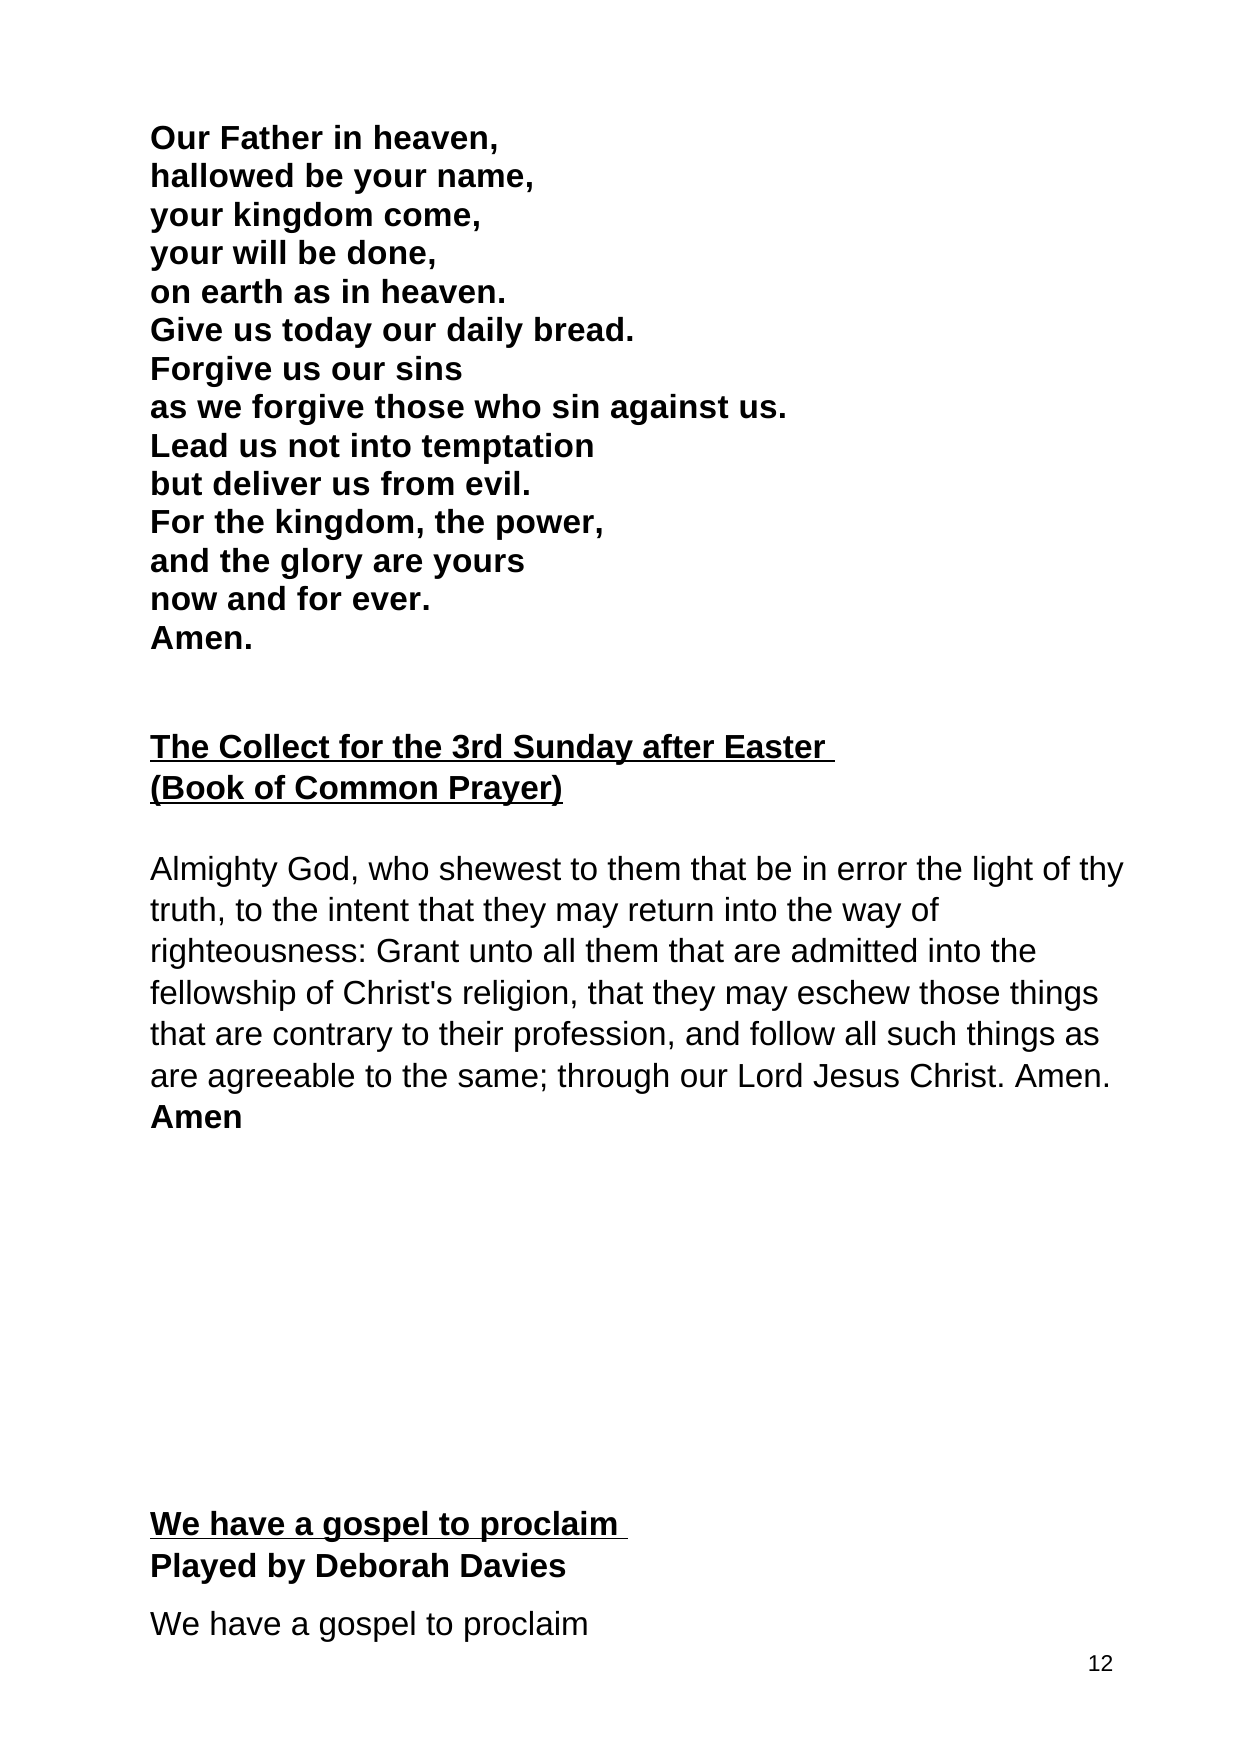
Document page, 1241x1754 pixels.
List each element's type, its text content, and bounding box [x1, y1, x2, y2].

text Almighty God, who shewest to them that be in error the light of thy truth, to the intent that they may return into the way of righteousness: Grant unto all them that are admitted into the fellowship of Christ's religion, that they may eschew those things that are contrary to their profession, and follow all such things as are agreeable to the same; through our Lord Jesus Christ. Amen. Amen [150, 826, 1152, 1136]
text The Collect for the 3rd Sunday after Easter (Book of Common Prayer) [150, 685, 1240, 807]
text Our Father in heaven, hallowed be your name, your kingdom come, your will be done, on earth as in heaven. Give us today our daily bread. Forgive us our sins as we forgive those who sin against us. Lead us not into temptation but deliver us from evil. For the kingdom, the power, and the glory are yours now and for ever. Amen. [150, 118, 1152, 656]
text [150, 1604, 1152, 1642]
text We have a gospel to proclaim Played by Deborah Davies [150, 1504, 1184, 1584]
